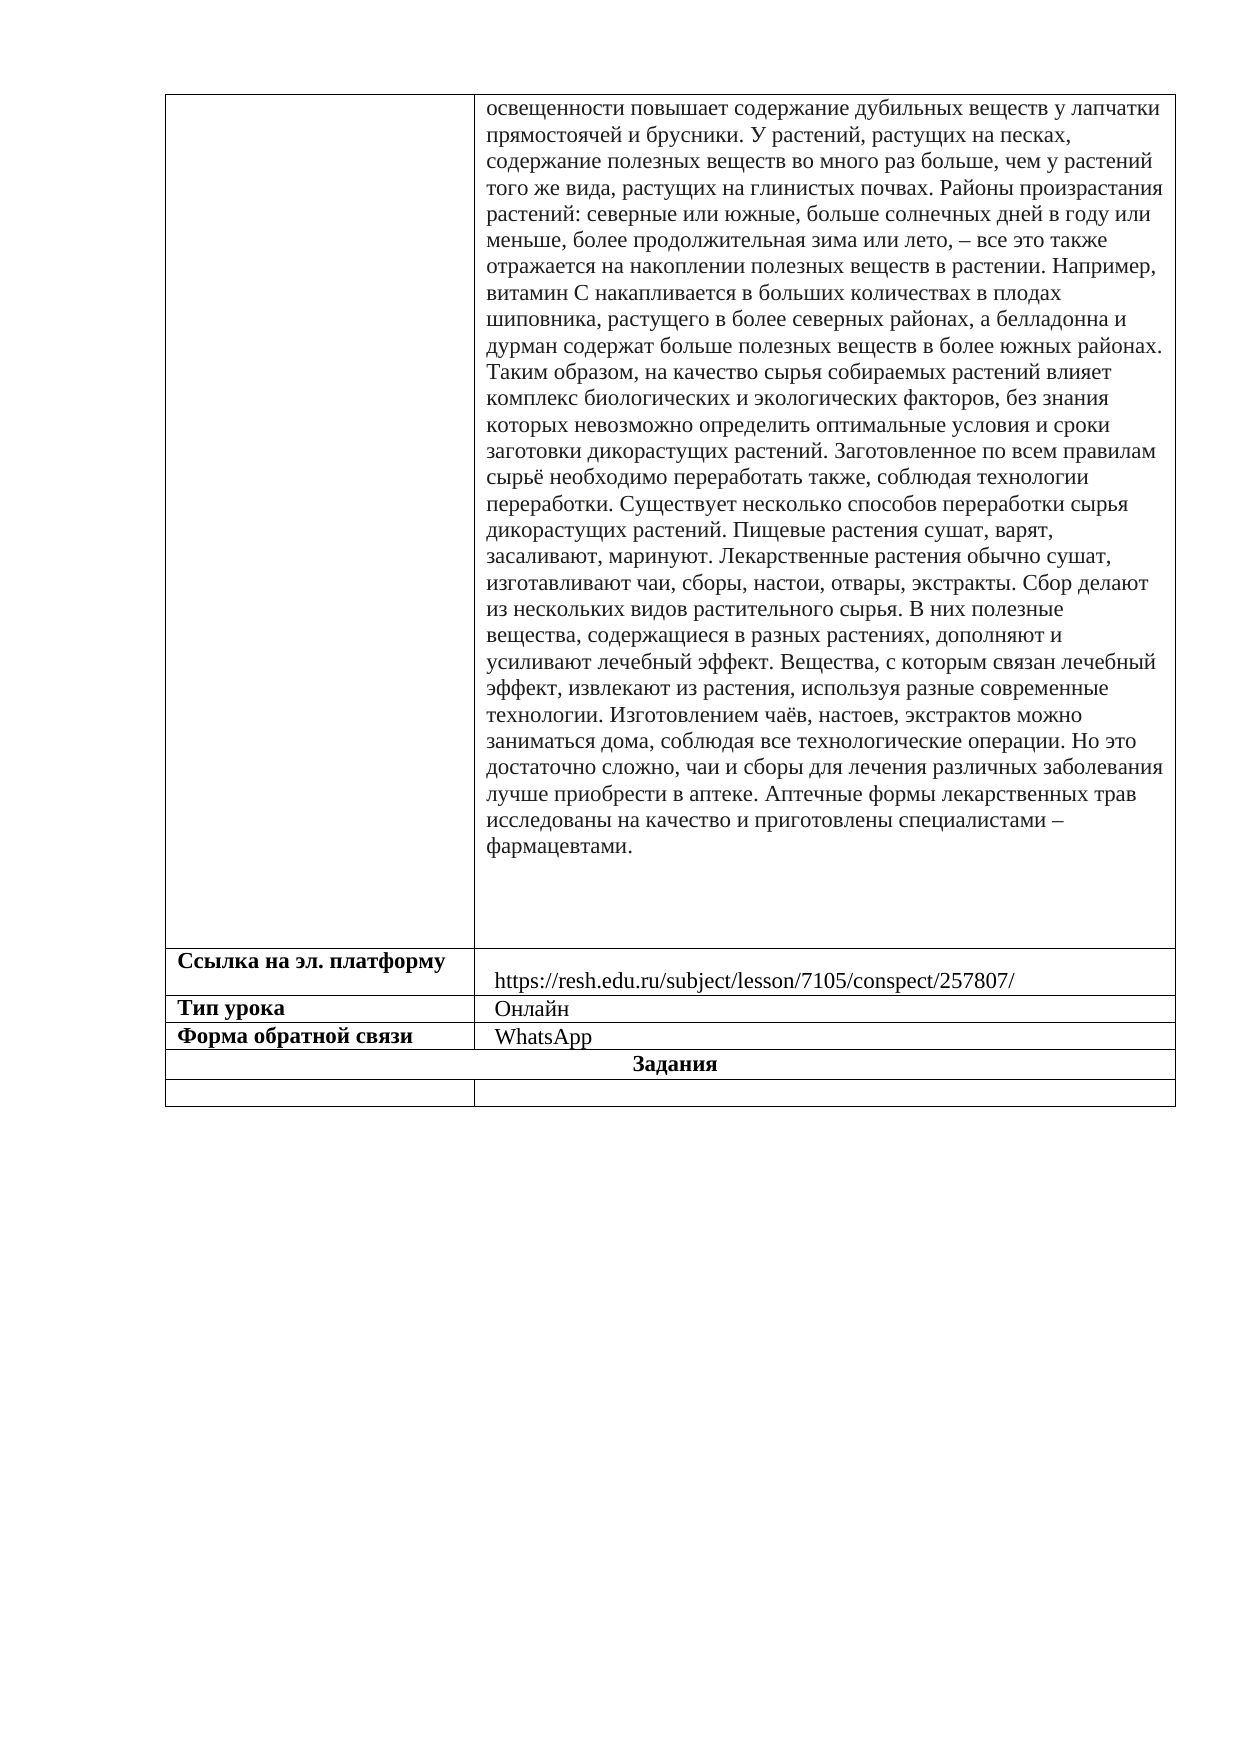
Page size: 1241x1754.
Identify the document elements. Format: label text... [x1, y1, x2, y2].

table_cell [475, 1080, 1175, 1106]
table_cell WhatsApp [475, 1023, 1175, 1049]
table_cell Тип урока [166, 996, 474, 1022]
table_cell [166, 1080, 474, 1106]
table_cell Ссылка на эл. платформу [166, 949, 474, 994]
table_cell Онлайн [475, 996, 1175, 1022]
table_cell Задания [166, 1050, 1175, 1079]
table_cell Форма обратной связи [166, 1023, 474, 1049]
table_cell https://resh.edu.ru/subject/lesson/7105/conspect/257807/ [475, 949, 1175, 994]
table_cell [166, 95, 474, 948]
